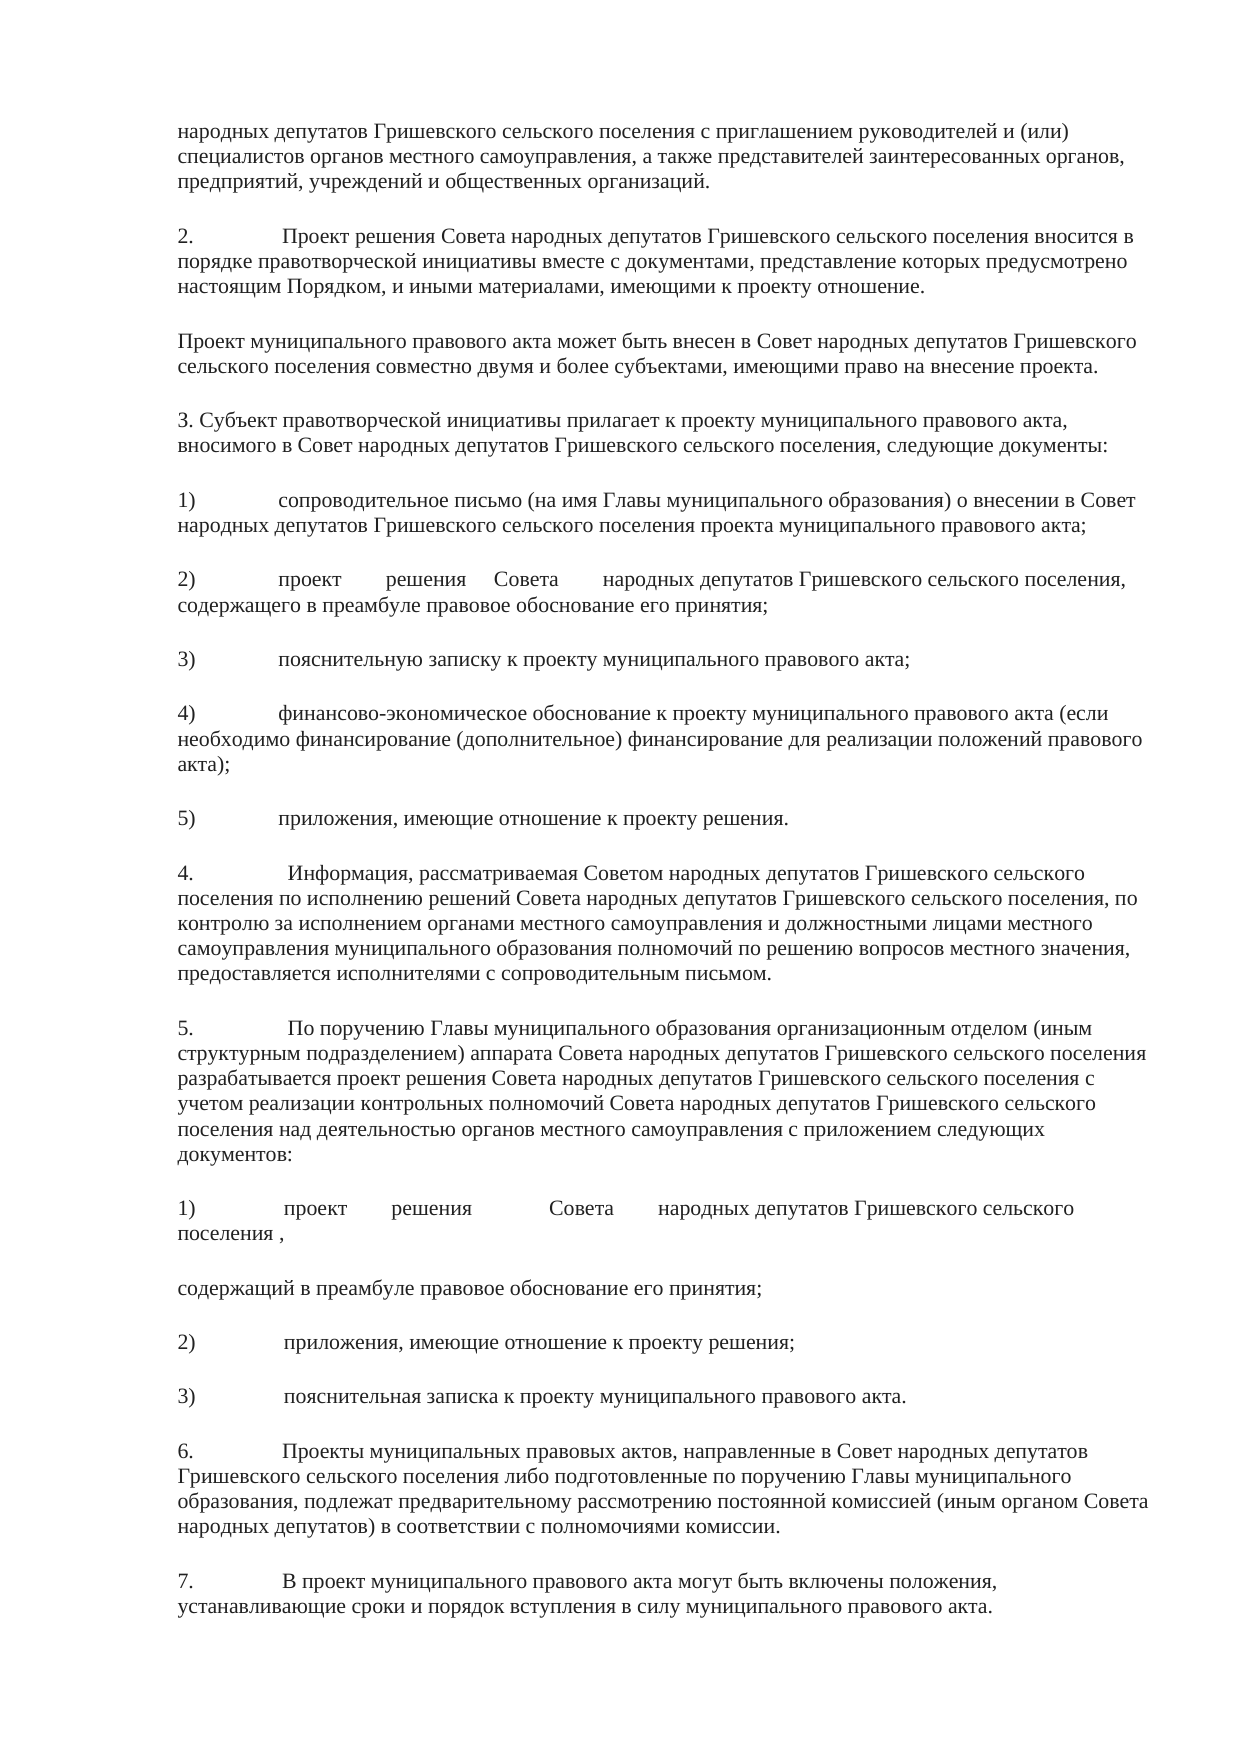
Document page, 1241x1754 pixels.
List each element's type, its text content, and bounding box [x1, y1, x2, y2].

text 3) пояснительная записка к проекту муниципального правового акта. [177, 1383, 1152, 1409]
text 5. По поручению Главы муниципального образования организационным отделом (иным структурным подразделением) аппарата Совета народных депутатов Гришевского сельского поселения разрабатывается проект решения Совета народных депутатов Гришевского сельского поселения с учетом реализации контрольных полномочий Совета народных депутатов Гришевского сельского поселения над деятельностью органов местного самоуправления с приложением следующих документов: [177, 1015, 1152, 1166]
text Проект муниципального правового акта может быть внесен в Совет народных депутатов Гришевского сельского поселения совместно двумя и более субъектами, имеющими право на внесение проекта. [177, 328, 1152, 378]
text 5) приложения, имеющие отношение к проекту решения. [177, 805, 1152, 830]
text 3) пояснительную записку к проекту муниципального правового акта; [177, 646, 1152, 671]
text З. Субъект правотворческой инициативы прилагает к проекту муниципального правового акта, вносимого в Совет народных депутатов Гришевского сельского поселения, следующие документы: [177, 407, 1152, 458]
text 2) приложения, имеющие отношение к проекту решения; [177, 1329, 1152, 1354]
text 6. Проекты муниципальных правовых актов, направленные в Совет народных депутатов Гришевского сельского поселения либо подготовленные по поручению Главы муниципального образования, подлежат предварительному рассмотрению постоянной комиссией (иным органом Совета народных депутатов) в соответствии с полномочиями комиссии. [177, 1438, 1152, 1539]
text 7. В проект муниципального правового акта могут быть включены положения, устанавливающие сроки и порядок вступления в силу муниципального правового акта. [177, 1568, 1152, 1618]
text 1) проект решения Совета народных депутатов Гришевского сельского поселения , [177, 1195, 1152, 1246]
text 4) финансово-экономическое обоснование к проекту муниципального правового акта (если необходимо финансирование (дополнительное) финансирование для реализации положений правового акта); [177, 700, 1152, 776]
text 4. Информация, рассматриваемая Советом народных депутатов Гришевского сельского поселения по исполнению решений Совета народных депутатов Гришевского сельского поселения, по контролю за исполнением органами местного самоуправления и должностными лицами местного самоуправления муниципального образования полномочий по решению вопросов местного значения, предоставляется исполнителями с сопроводительным письмом. [177, 859, 1152, 986]
text 1) сопроводительное письмо (на имя Главы муниципального образования) о внесении в Совет народных депутатов Гришевского сельского поселения проекта муниципального правового акта; [177, 487, 1152, 537]
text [177, 118, 1152, 194]
text 2) проект решения Совета народных депутатов Гришевского сельского поселения, содержащего в преамбуле правовое обоснование его принятия; [177, 566, 1152, 617]
text 2. Проект решения Совета народных депутатов Гришевского сельского поселения вносится в порядке правотворческой инициативы вместе с документами, представление которых предусмотрено настоящим Порядком, и иными материалами, имеющими к проекту отношение. [177, 223, 1152, 298]
text содержащий в преамбуле правовое обоснование его принятия; [177, 1275, 1152, 1300]
